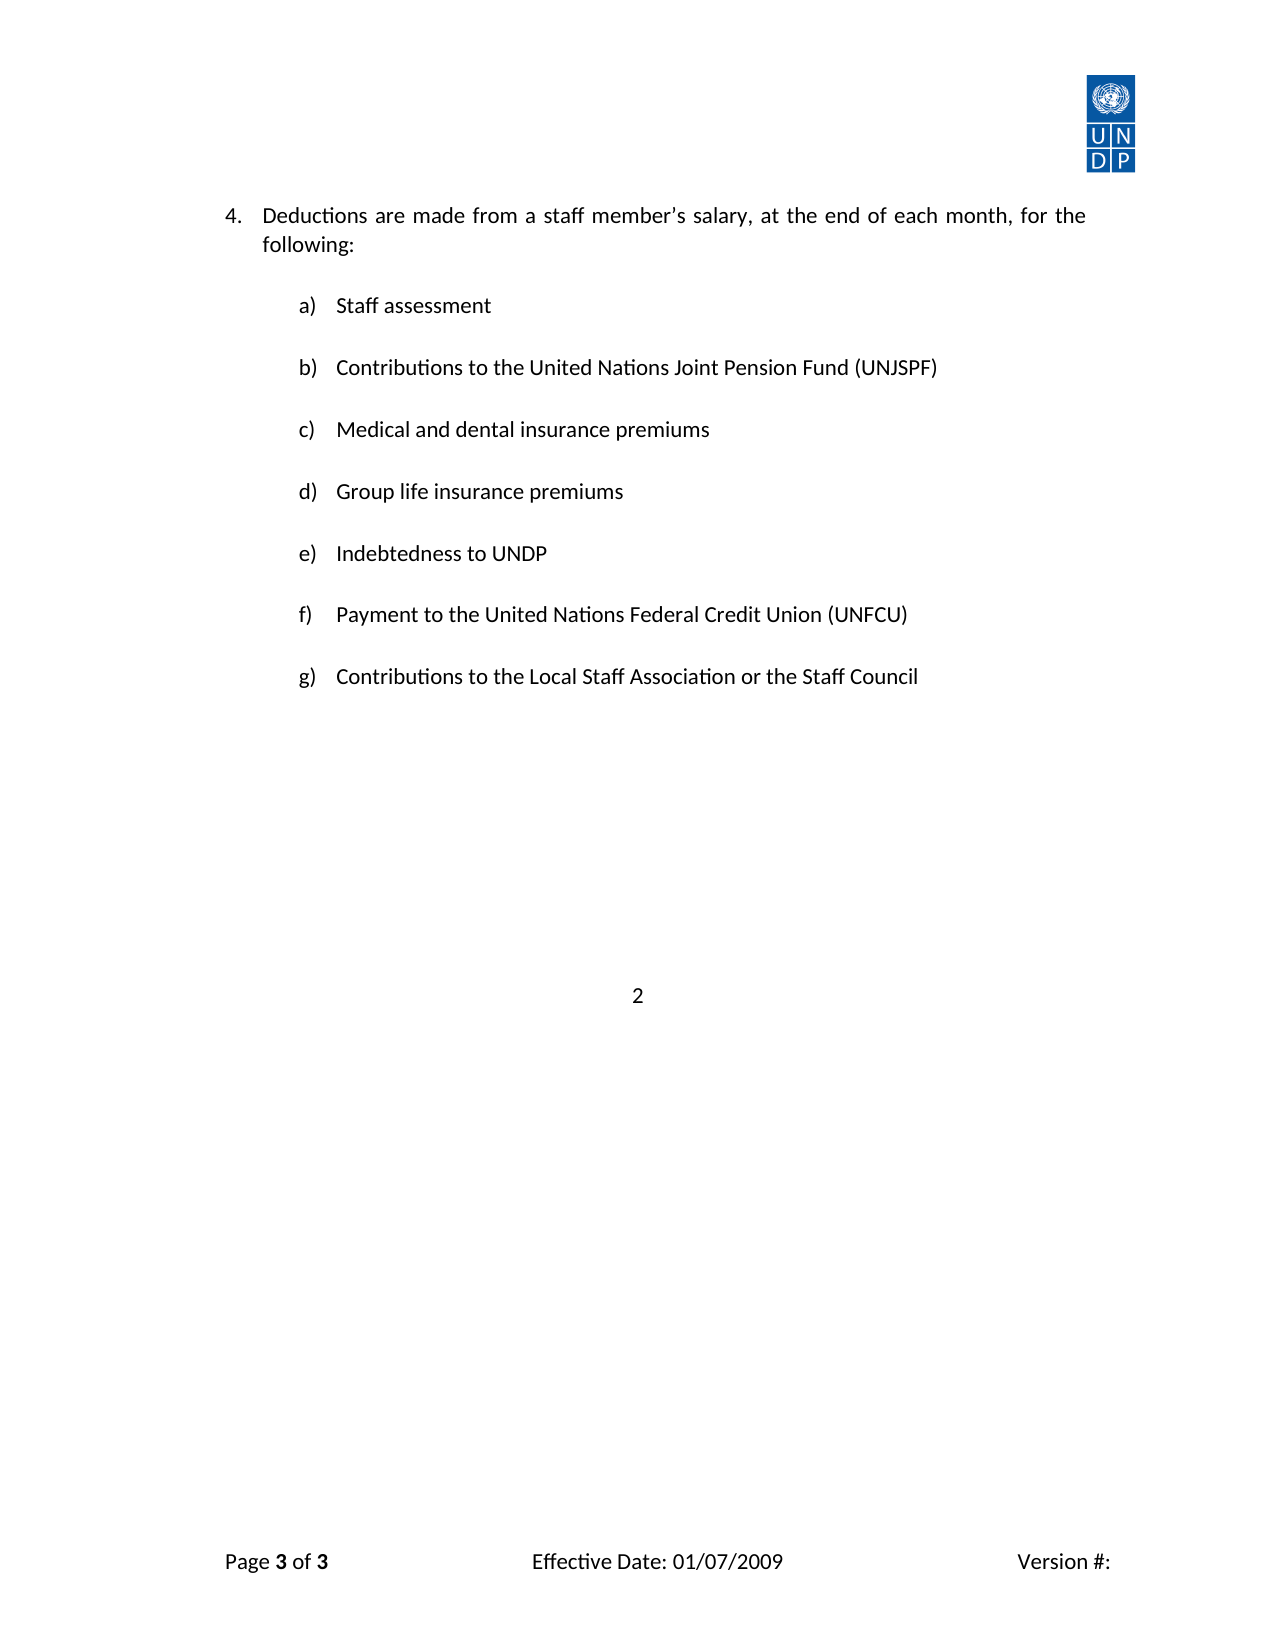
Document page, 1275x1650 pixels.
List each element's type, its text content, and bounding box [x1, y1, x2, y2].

list Medical and dental insurance premiums [298, 415, 1088, 443]
text 4. Deductions are made from a staff member’s salary, at the end of each month, for the following: [225, 201, 1088, 258]
list Indebtedness to UNDP [298, 539, 1088, 567]
list Payment to the United Nations Federal Credit Union (UNFCU) [298, 601, 1088, 628]
list Contributions to the Local Staff Association or the Staff Council [298, 662, 1088, 690]
list Contributions to the United Nations Joint Pension Fund (UNJSPF) [298, 353, 1088, 382]
picture [1085, 75, 1137, 173]
list Staff assessment [298, 292, 1088, 320]
list Group life insurance premiums [298, 477, 1088, 505]
text 2 [188, 982, 1088, 1010]
